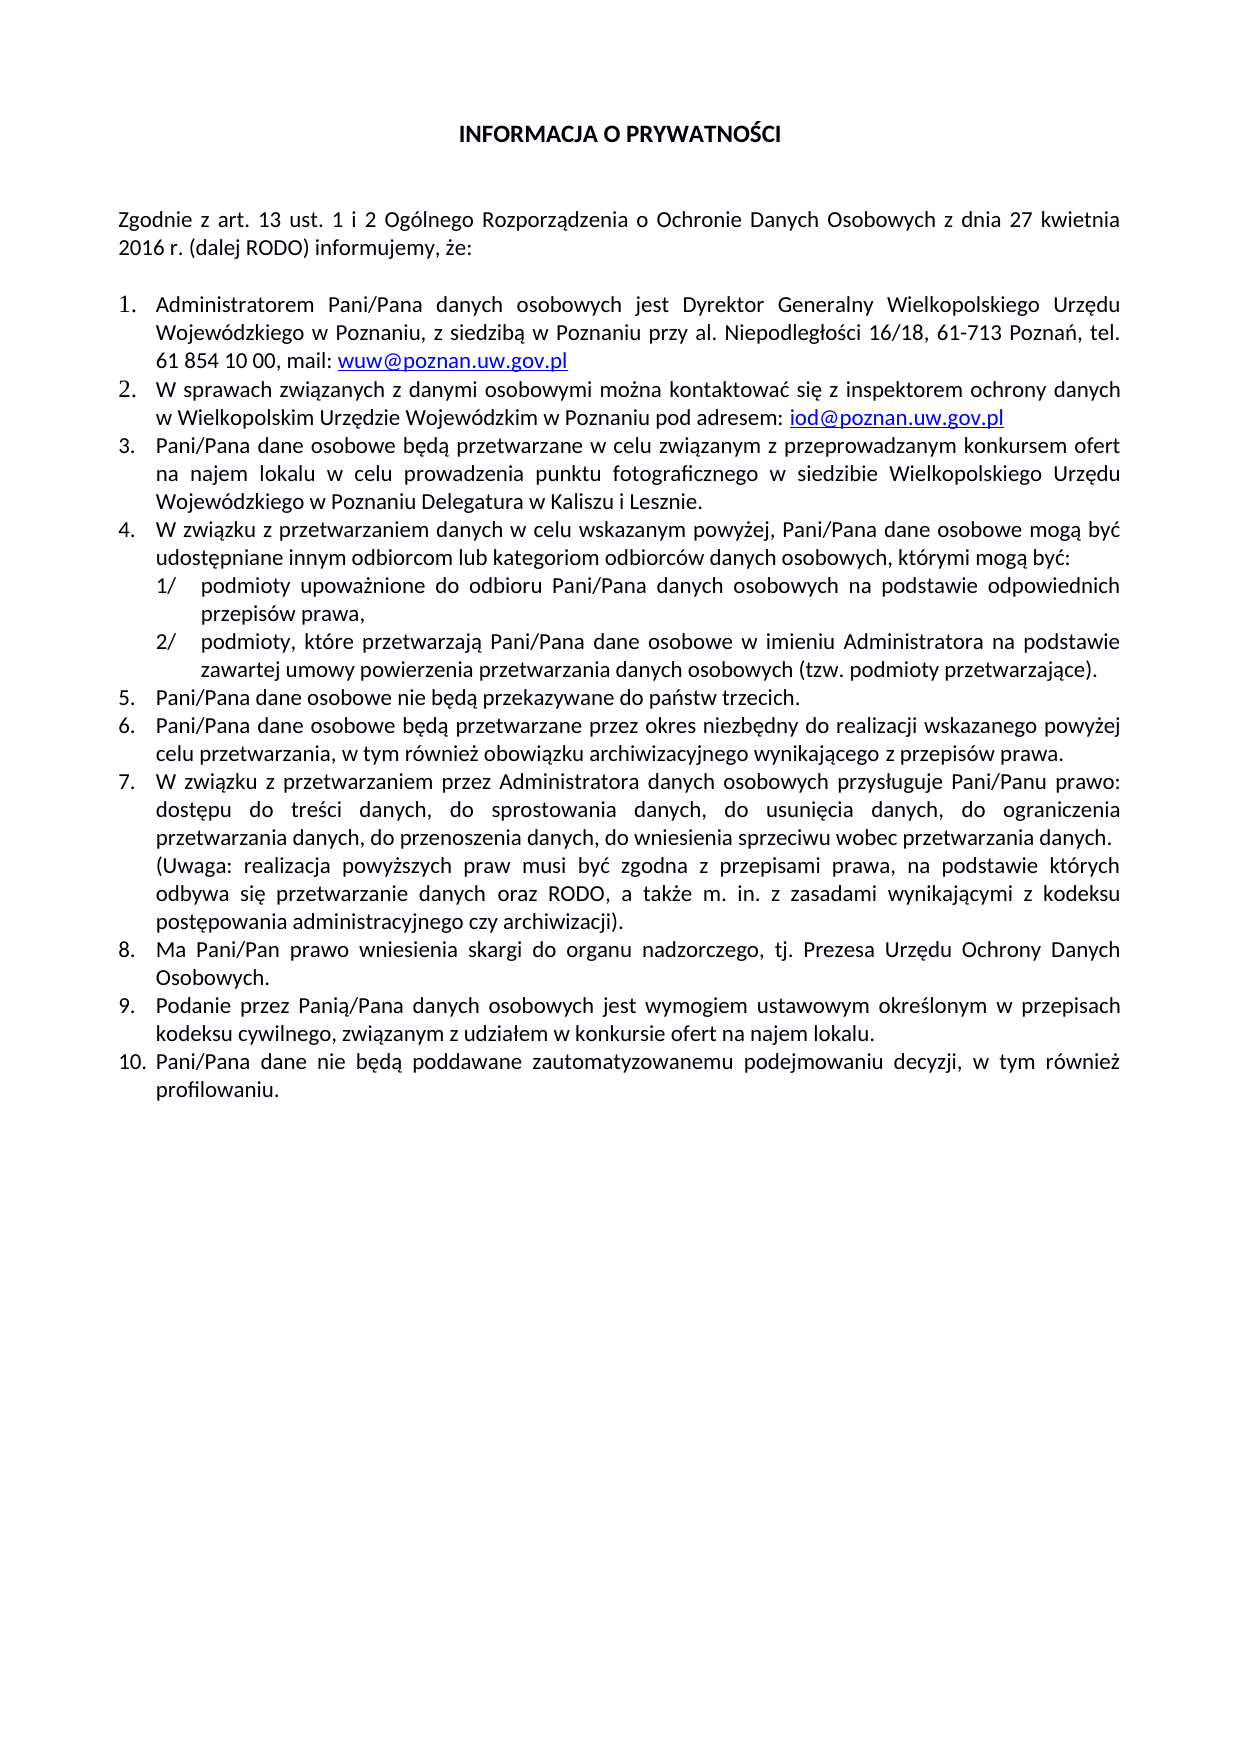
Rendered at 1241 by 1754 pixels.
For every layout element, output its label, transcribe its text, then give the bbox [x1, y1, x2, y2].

text Zgodnie z art. 13 ust. 1 i 2 Ogólnego Rozporządzenia o Ochronie Danych Osobowych z dnia 27 kwietnia 2016 r. (dalej RODO) informujemy, że: [118, 205, 1122, 261]
text (Uwaga: realizacja powyższych praw musi być zgodna z przepisami prawa, na podstawie których odbywa się przetwarzanie danych oraz RODO, a także m. in. z zasadami wynikającymi z kodeksu postępowania administracyjnego czy archiwizacji). [156, 851, 1122, 935]
list Administratorem Pani/Pana danych osobowych jest Dyrektor Generalny Wielkopolskiego Urzędu Wojewódzkiego w Poznaniu, z siedzibą w Poznaniu przy al. Niepodległości 16/18, 61-713 Poznań, tel. 61 854 10 00, mail: wuw@poznan.uw.gov.pl [118, 289, 1122, 374]
text INFORMACJA O PRYWATNOŚCI [118, 118, 1122, 149]
list W związku z przetwarzaniem danych w celu wskazanym powyżej, Pani/Pana dane osobowe mogą być udostępniane innym odbiorcom lub kategoriom odbiorców danych osobowych, którymi mogą być: [118, 515, 1122, 571]
list Pani/Pana dane osobowe będą przetwarzane przez okres niezbędny do realizacji wskazanego powyżej celu przetwarzania, w tym również obowiązku archiwizacyjnego wynikającego z przepisów prawa. [118, 711, 1122, 767]
list W związku z przetwarzaniem przez Administratora danych osobowych przysługuje Pani/Panu prawo: dostępu do treści danych, do sprostowania danych, do usunięcia danych, do ograniczenia przetwarzania danych, do przenoszenia danych, do wniesienia sprzeciwu wobec przetwarzania danych. [118, 767, 1122, 851]
list Pani/Pana dane osobowe nie będą przekazywane do państw trzecich. [118, 683, 1122, 711]
list W sprawach związanych z danymi osobowymi można kontaktować się z inspektorem ochrony danych w Wielkopolskim Urzędzie Wojewódzkim w Poznaniu pod adresem: iod@poznan.uw.gov.pl [118, 374, 1122, 431]
list podmioty upoważnione do odbioru Pani/Pana danych osobowych na podstawie odpowiednich przepisów prawa, [156, 571, 1122, 627]
list Pani/Pana dane osobowe będą przetwarzane w celu związanym z przeprowadzanym konkursem ofert na najem lokalu w celu prowadzenia punktu fotograficznego w siedzibie Wielkopolskiego Urzędu Wojewódzkiego w Poznaniu Delegatura w Kaliszu i Lesznie. [118, 431, 1122, 515]
list Podanie przez Panią/Pana danych osobowych jest wymogiem ustawowym określonym w przepisach kodeksu cywilnego, związanym z udziałem w konkursie ofert na najem lokalu. [118, 991, 1122, 1047]
list Ma Pani/Pan prawo wniesienia skargi do organu nadzorczego, tj. Prezesa Urzędu Ochrony Danych Osobowych. [118, 935, 1122, 991]
list podmioty, które przetwarzają Pani/Pana dane osobowe w imieniu Administratora na podstawie zawartej umowy powierzenia przetwarzania danych osobowych (tzw. podmioty przetwarzające). [156, 627, 1122, 683]
list Pani/Pana dane nie będą poddawane zautomatyzowanemu podejmowaniu decyzji, w tym również profilowaniu. [118, 1047, 1122, 1103]
